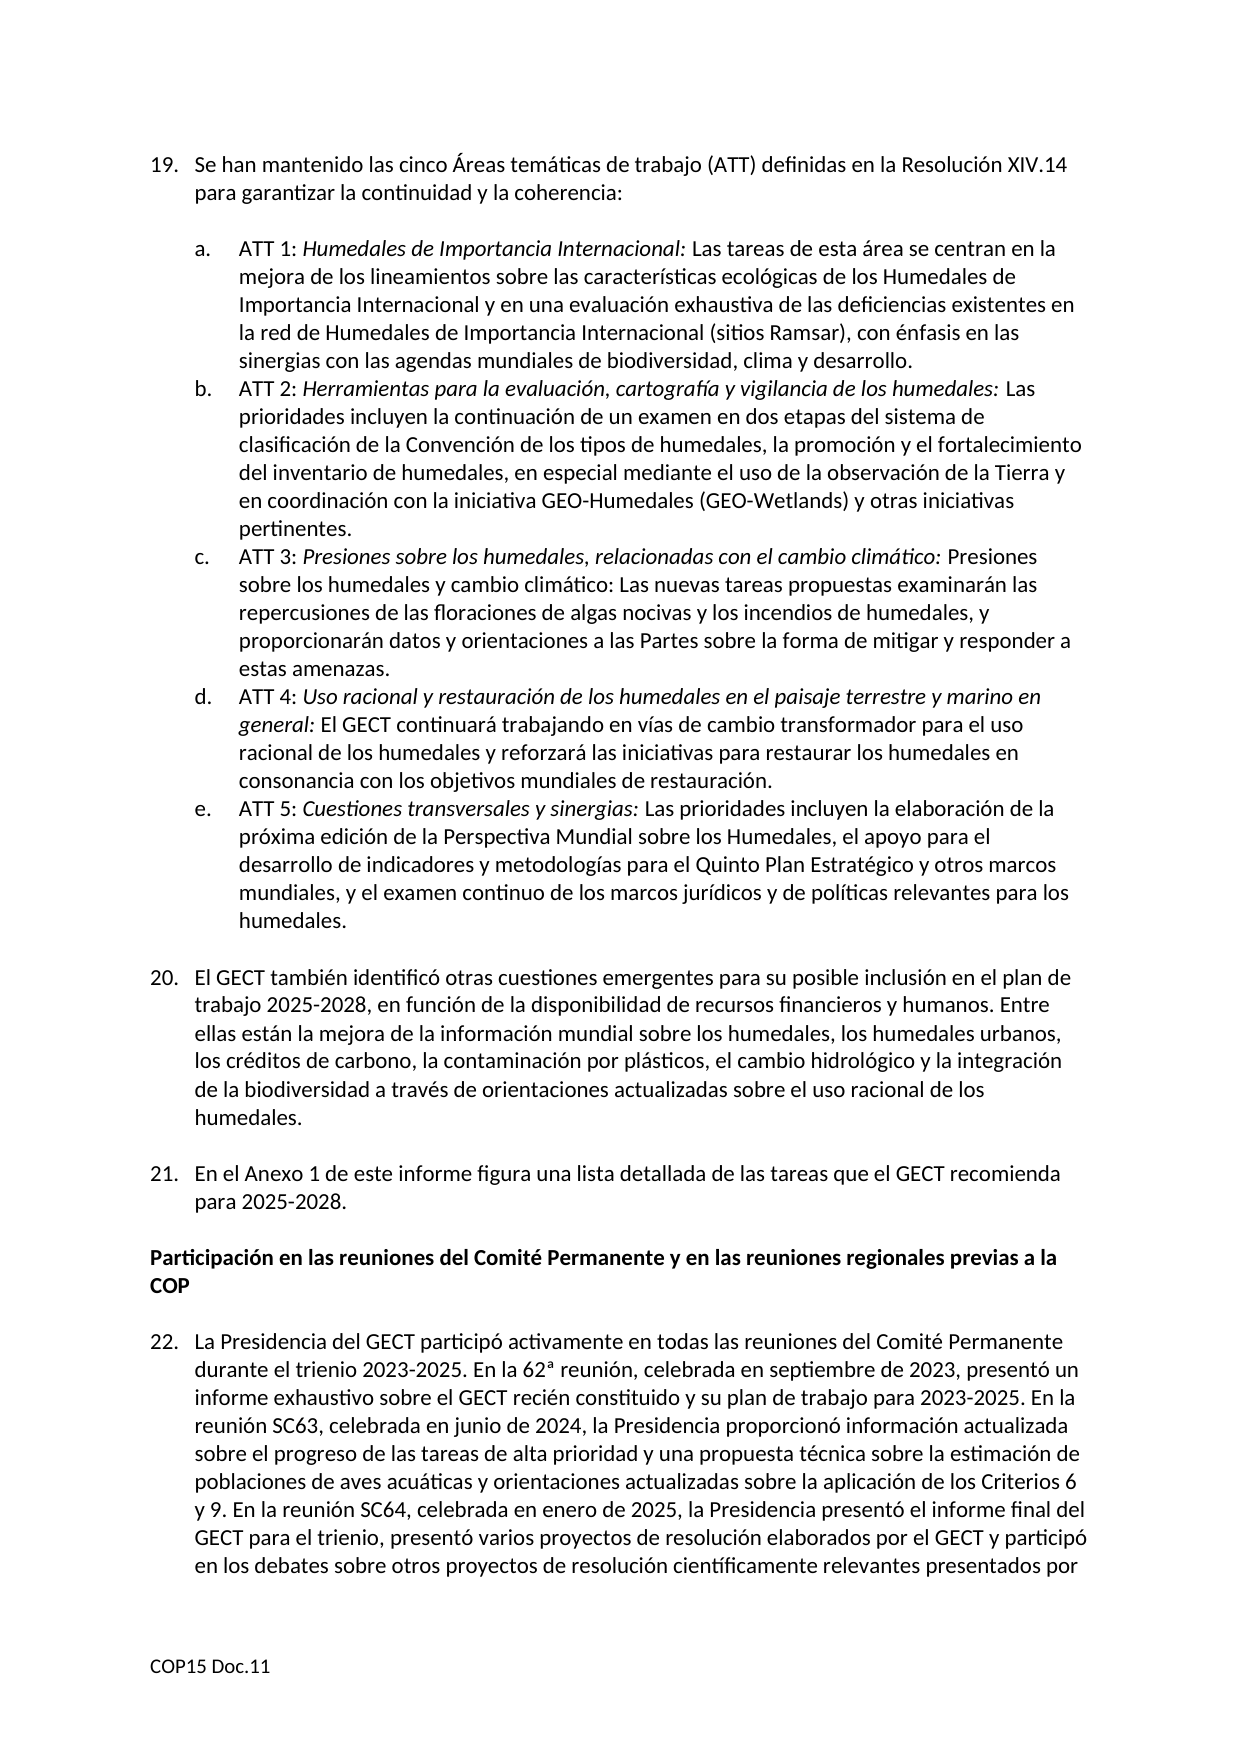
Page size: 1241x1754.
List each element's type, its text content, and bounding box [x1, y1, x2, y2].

text 20. El GECT también identificó otras cuestiones emergentes para su posible inclusión en el plan de trabajo 2025-2028, en función de la disponibilidad de recursos financieros y humanos. Entre ellas están la mejora de la información mundial sobre los humedales, los humedales urbanos, los créditos de carbono, la contaminación por plásticos, el cambio hidrológico y la integración de la biodiversidad a través de orientaciones actualizadas sobre el uso racional de los humedales. [150, 963, 1090, 1131]
text e. ATT 5: Cuestiones transversales y sinergias: Las prioridades incluyen la elaboración de la próxima edición de la Perspectiva Mundial sobre los Humedales, el apoyo para el desarrollo de indicadores y metodologías para el Quinto Plan Estratégico y otros marcos mundiales, y el examen continuo de los marcos jurídicos y de políticas relevantes para los humedales. [194, 794, 1090, 934]
text b. ATT 2: Herramientas para la evaluación, cartografía y vigilancia de los humedales: Las prioridades incluyen la continuación de un examen en dos etapas del sistema de clasificación de la Convención de los tipos de humedales, la promoción y el fortalecimiento del inventario de humedales, en especial mediante el uso de la observación de la Tierra y en coordinación con la iniciativa GEO-Humedales (GEO-Wetlands) y otras iniciativas pertinentes. [194, 374, 1090, 542]
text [150, 1327, 1090, 1579]
text Participación en las reuniones del Comité Permanente y en las reuniones regionales previas a la COP [150, 1243, 1090, 1299]
text a. ATT 1: Humedales de Importancia Internacional: Las tareas de esta área se centran en la mejora de los lineamientos sobre las características ecológicas de los Humedales de Importancia Internacional y en una evaluación exhaustiva de las deficiencias existentes en la red de Humedales de Importancia Internacional (sitios Ramsar), con énfasis en las sinergias con las agendas mundiales de biodiversidad, clima y desarrollo. [194, 234, 1090, 374]
text c. ATT 3: Presiones sobre los humedales, relacionadas con el cambio climático: Presiones sobre los humedales y cambio climático: Las nuevas tareas propuestas examinarán las repercusiones de las floraciones de algas nocivas y los incendios de humedales, y proporcionarán datos y orientaciones a las Partes sobre la forma de mitigar y responder a estas amenazas. [194, 542, 1090, 682]
text 21. En el Anexo 1 de este informe figura una lista detallada de las tareas que el GECT recomienda para 2025-2028. [150, 1159, 1090, 1215]
text 19. Se han mantenido las cinco Áreas temáticas de trabajo (ATT) definidas en la Resolución XIV.14 para garantizar la continuidad y la coherencia: [150, 150, 1090, 206]
text d. ATT 4: Uso racional y restauración de los humedales en el paisaje terrestre y marino en general: El GECT continuará trabajando en vías de cambio transformador para el uso racional de los humedales y reforzará las iniciativas para restaurar los humedales en consonancia con los objetivos mundiales de restauración. [194, 682, 1090, 794]
